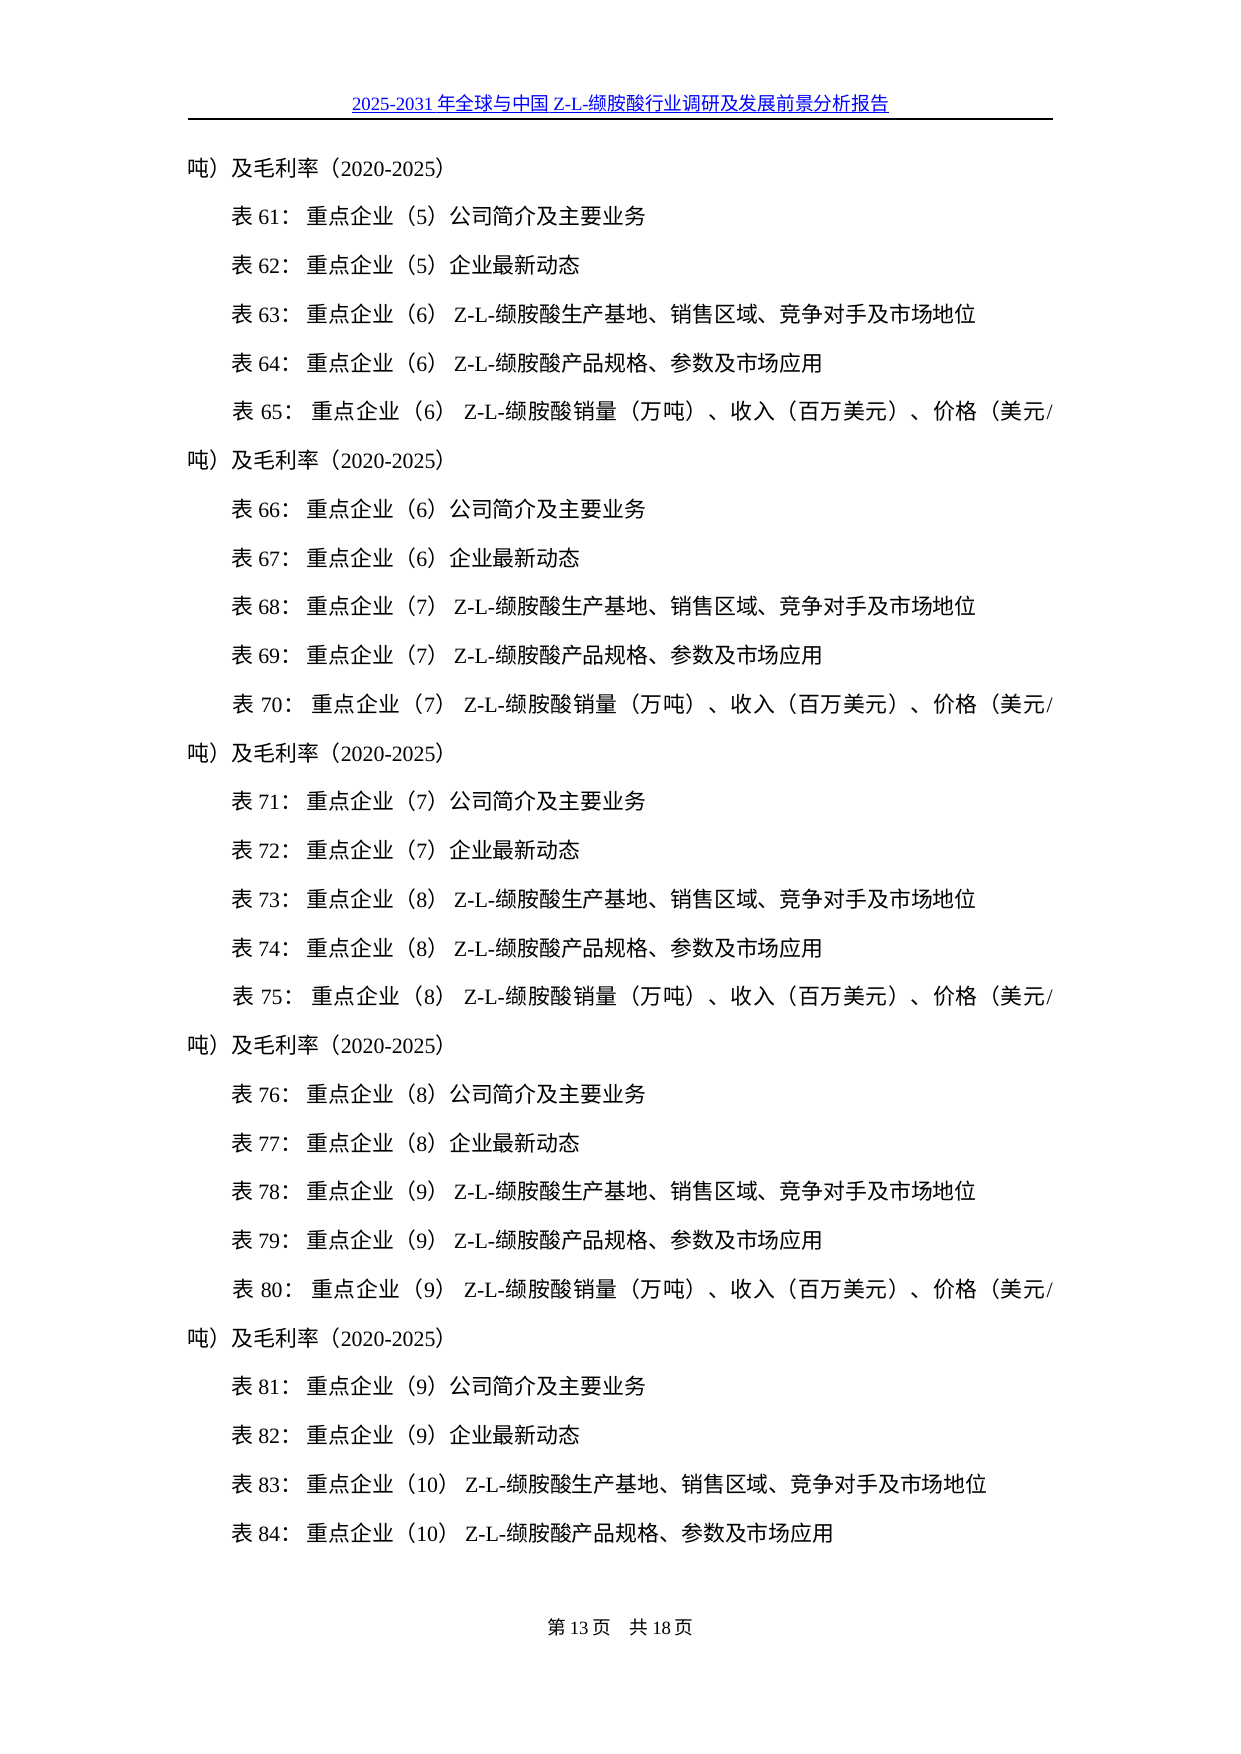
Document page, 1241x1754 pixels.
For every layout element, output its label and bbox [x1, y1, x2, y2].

text [187, 150, 1053, 1548]
